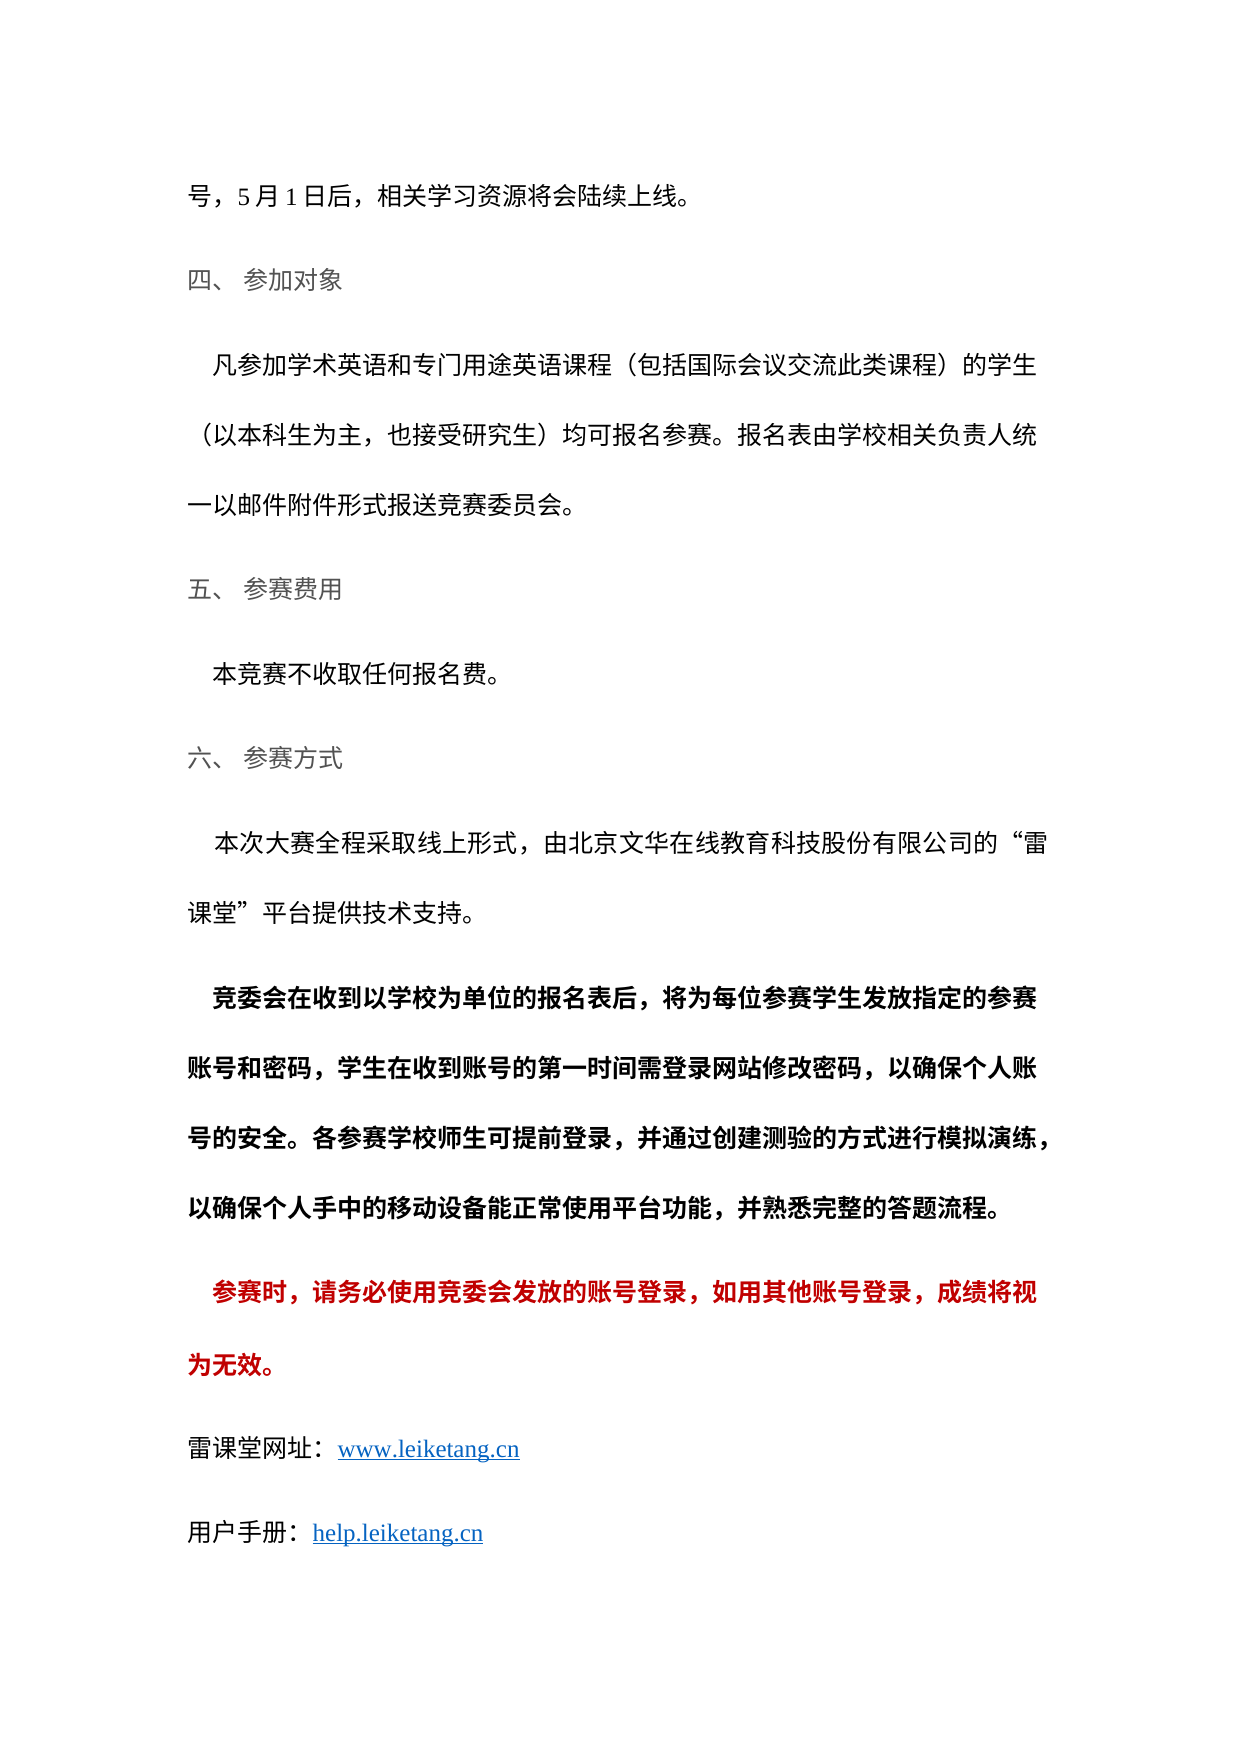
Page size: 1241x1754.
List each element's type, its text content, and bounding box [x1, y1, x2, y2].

text 本次大赛全程采取线上形式，由北京文华在线教育科技股份有限公司的“雷课堂”平台提供技术支持。 [187, 809, 1053, 944]
text 参赛时，请务必使用竞委会发放的账号登录，如用其他账号登录，成绩将视为无效。 [187, 1258, 1053, 1393]
text 凡参加学术英语和专门用途英语课程（包括国际会议交流此类课程）的学生（以本科生为主，也接受研究生）均可报名参赛。报名表由学校相关负责人统一以邮件附件形式报送竞赛委员会。 [187, 331, 1053, 536]
text 竞委会在收到以学校为单位的报名表后，将为每位参赛学生发放指定的参赛账号和密码，学生在收到账号的第一时间需登录网站修改密码，以确保个人账号的安全。各参赛学校师生可提前登录，并通过创建测验的方式进行模拟演练，以确保个人手中的移动设备能正常使用平台功能，并熟悉完整的答题流程。 [187, 964, 1053, 1239]
text 六、 参赛方式 [187, 724, 1053, 789]
text 四、 参加对象 [187, 246, 1053, 311]
text 雷课堂网址：www.leiketang.cn [187, 1414, 1053, 1479]
text 用户手册：help.leiketang.cn [187, 1498, 1053, 1563]
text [187, 162, 1053, 227]
text 五、 参赛费用 [187, 556, 1053, 621]
text 本竞赛不收取任何报名费。 [187, 640, 1053, 705]
